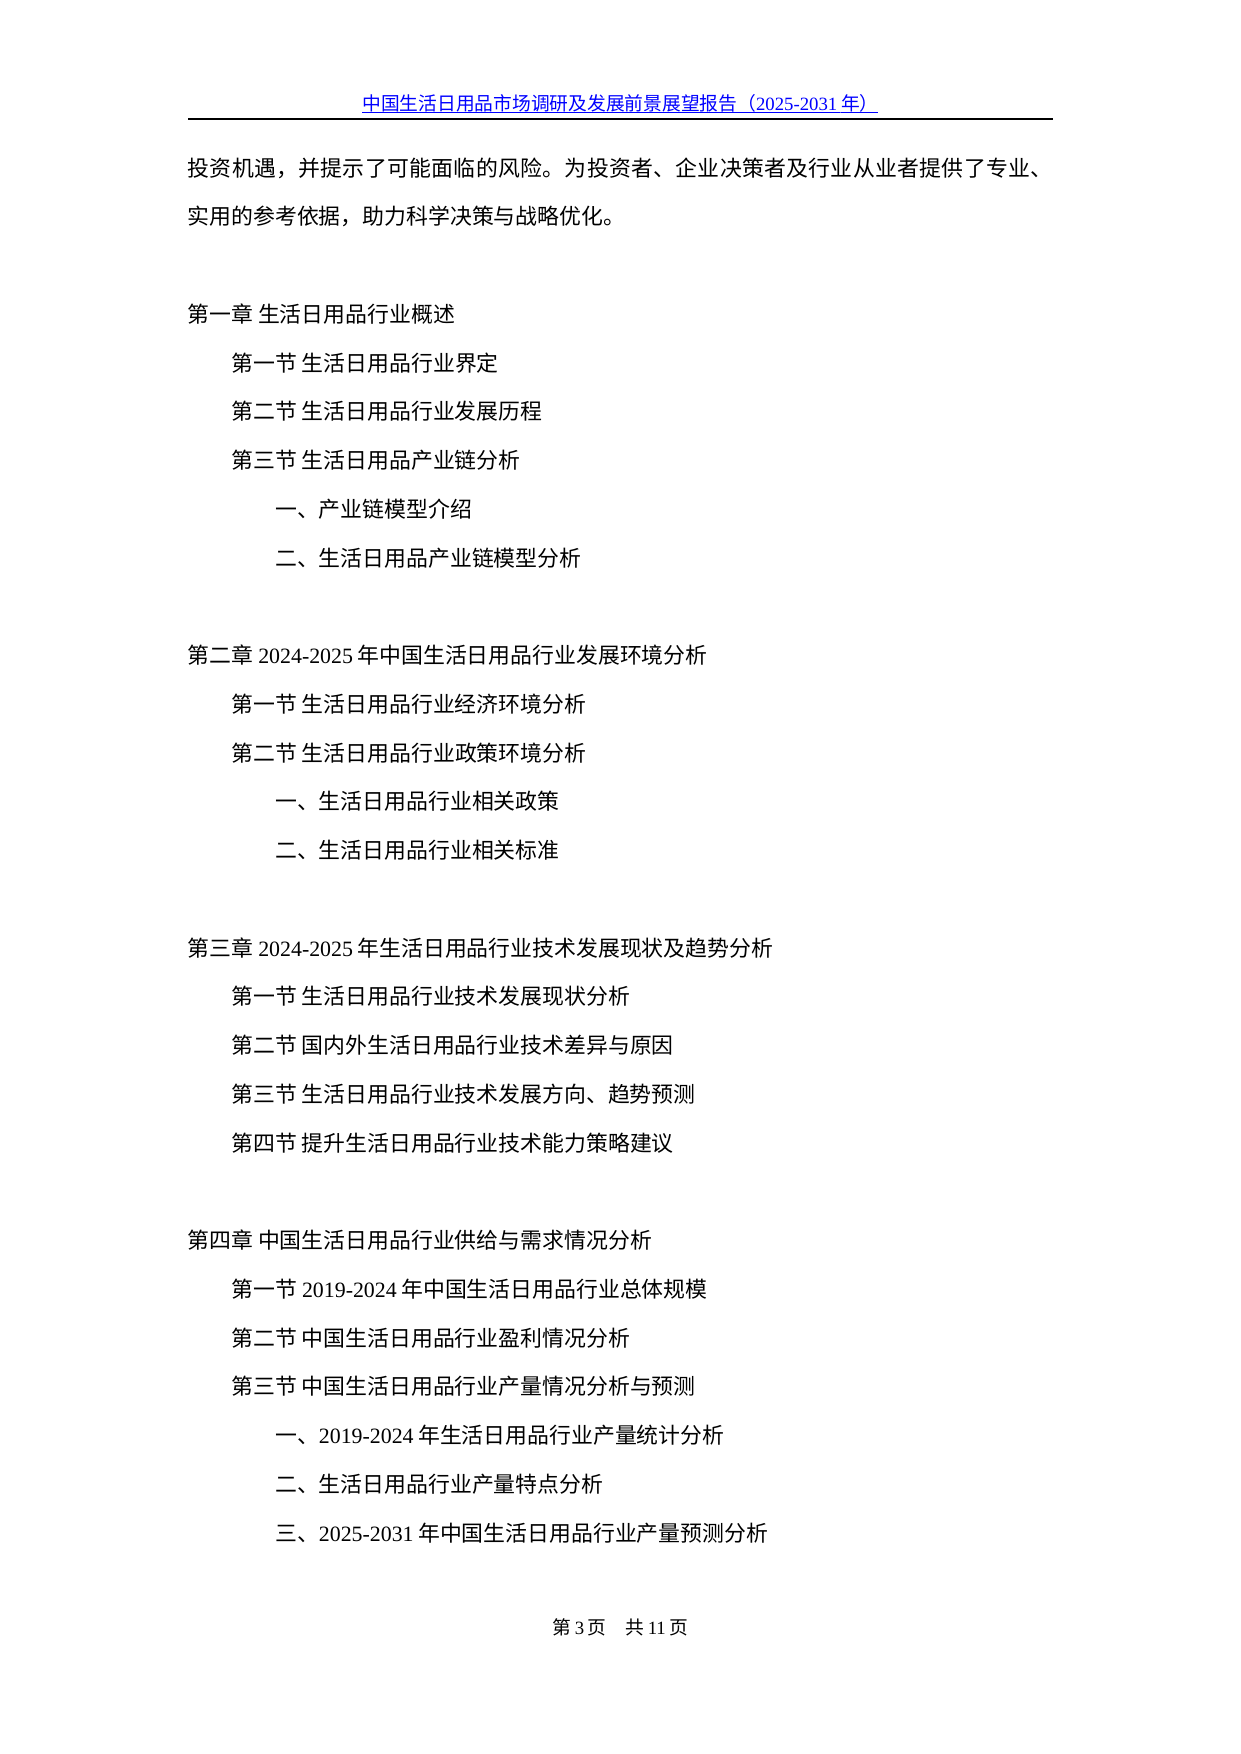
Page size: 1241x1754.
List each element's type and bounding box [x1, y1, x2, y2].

text [187, 150, 1053, 1548]
